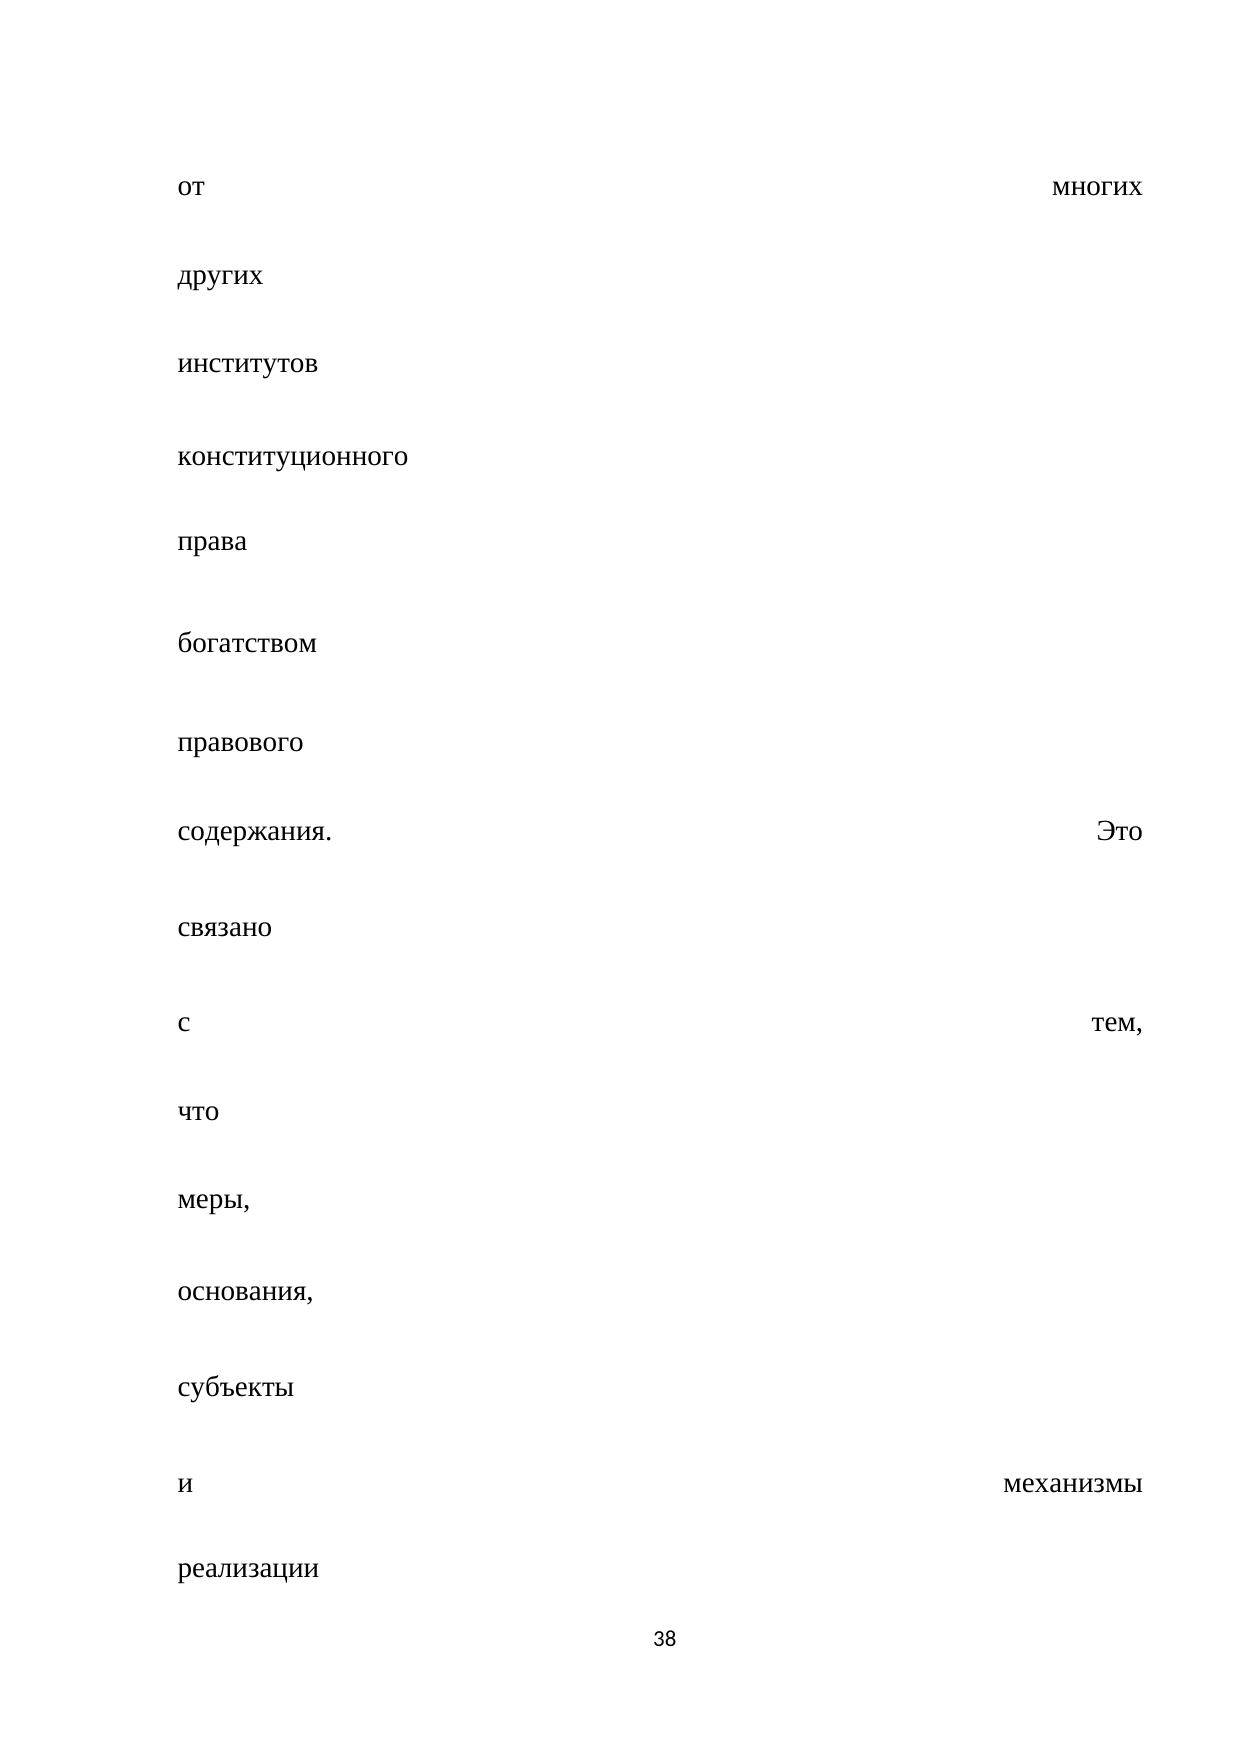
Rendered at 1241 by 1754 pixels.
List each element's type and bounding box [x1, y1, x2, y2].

text [177, 118, 1143, 1621]
